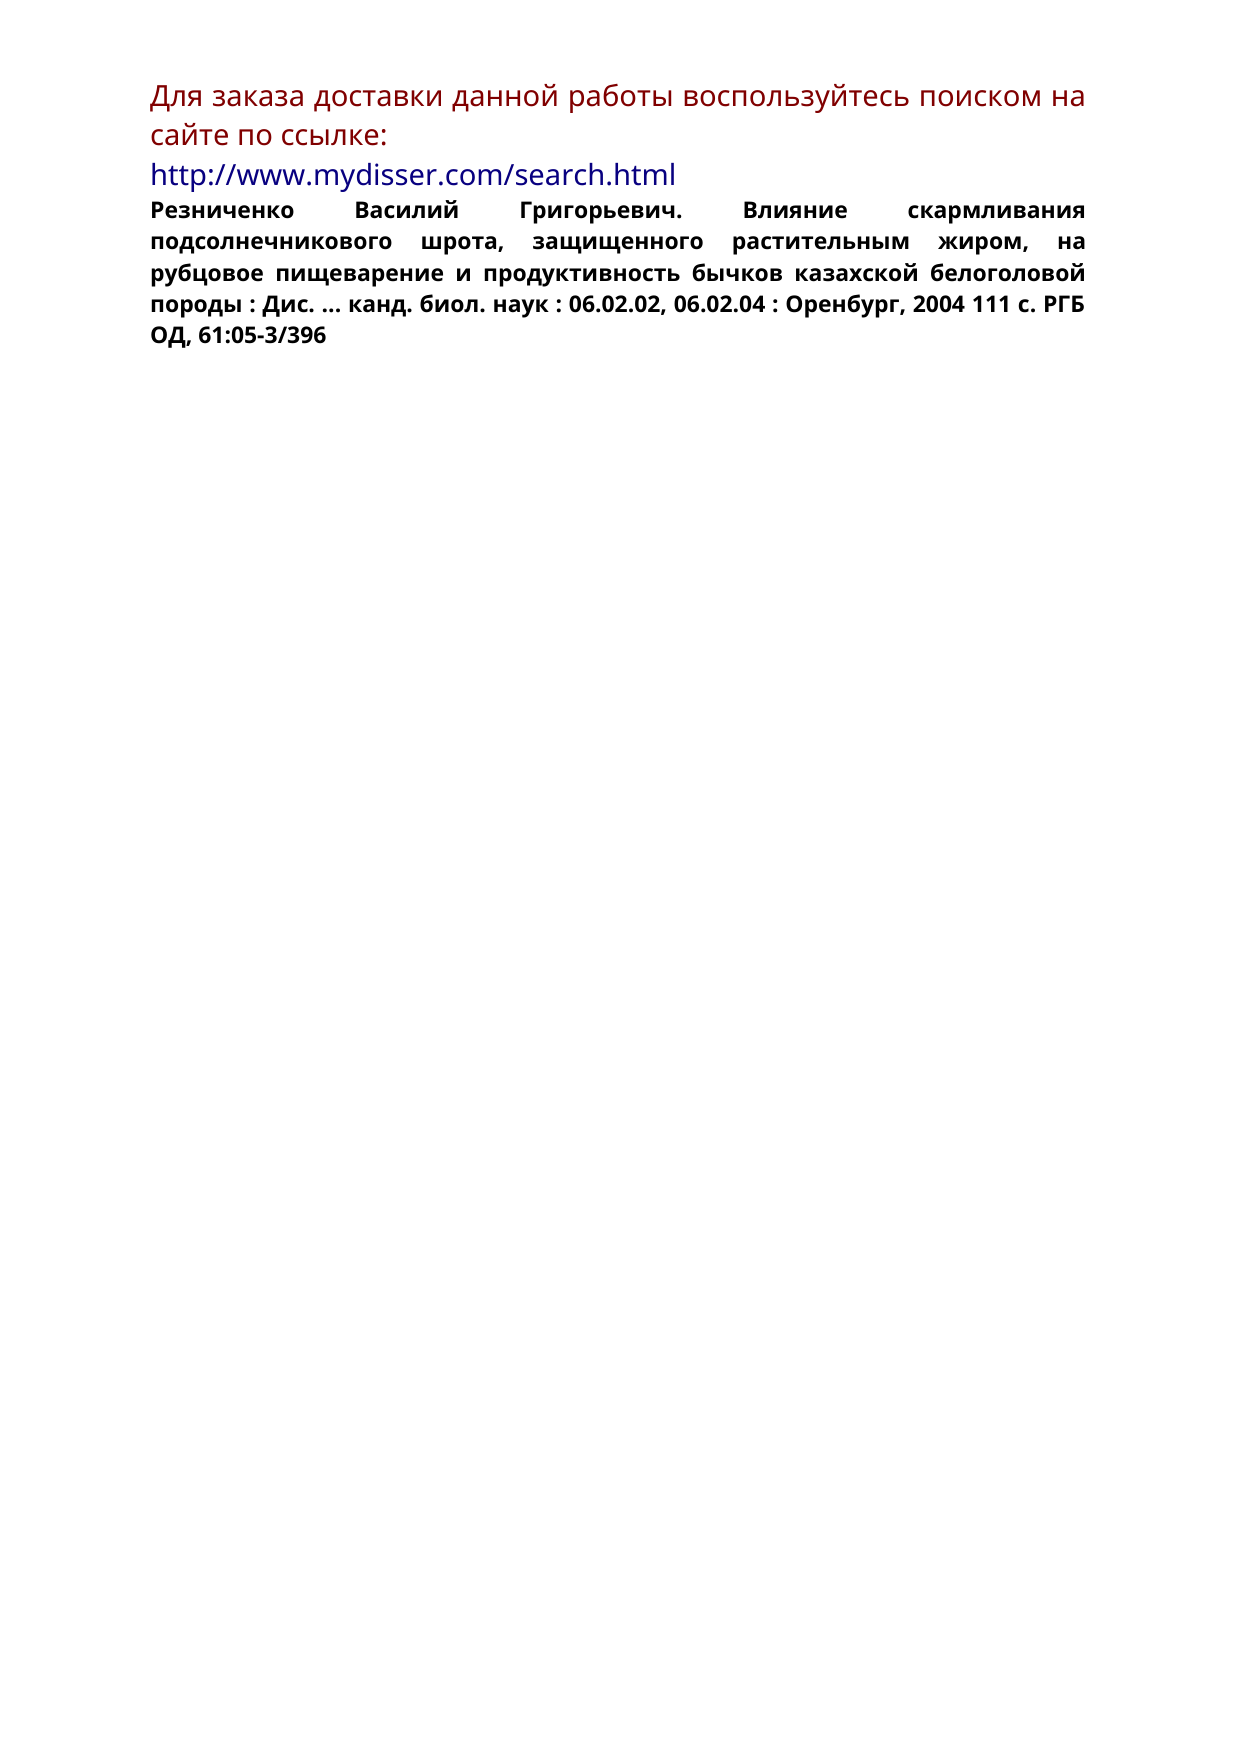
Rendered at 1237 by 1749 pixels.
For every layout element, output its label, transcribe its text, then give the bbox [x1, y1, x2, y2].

text Резниченко Василий Григорьевич. Влияние скармливания подсолнечникового шрота, защищенного растительным жиром, на рубцовое пищеварение и продуктивность бычков казахской белоголовой породы : Дис. ... канд. биол. наук : 06.02.02, 06.02.04 : Оренбург, 2004 111 c. РГБ ОД, 61:05-3/396 [150, 194, 1086, 350]
